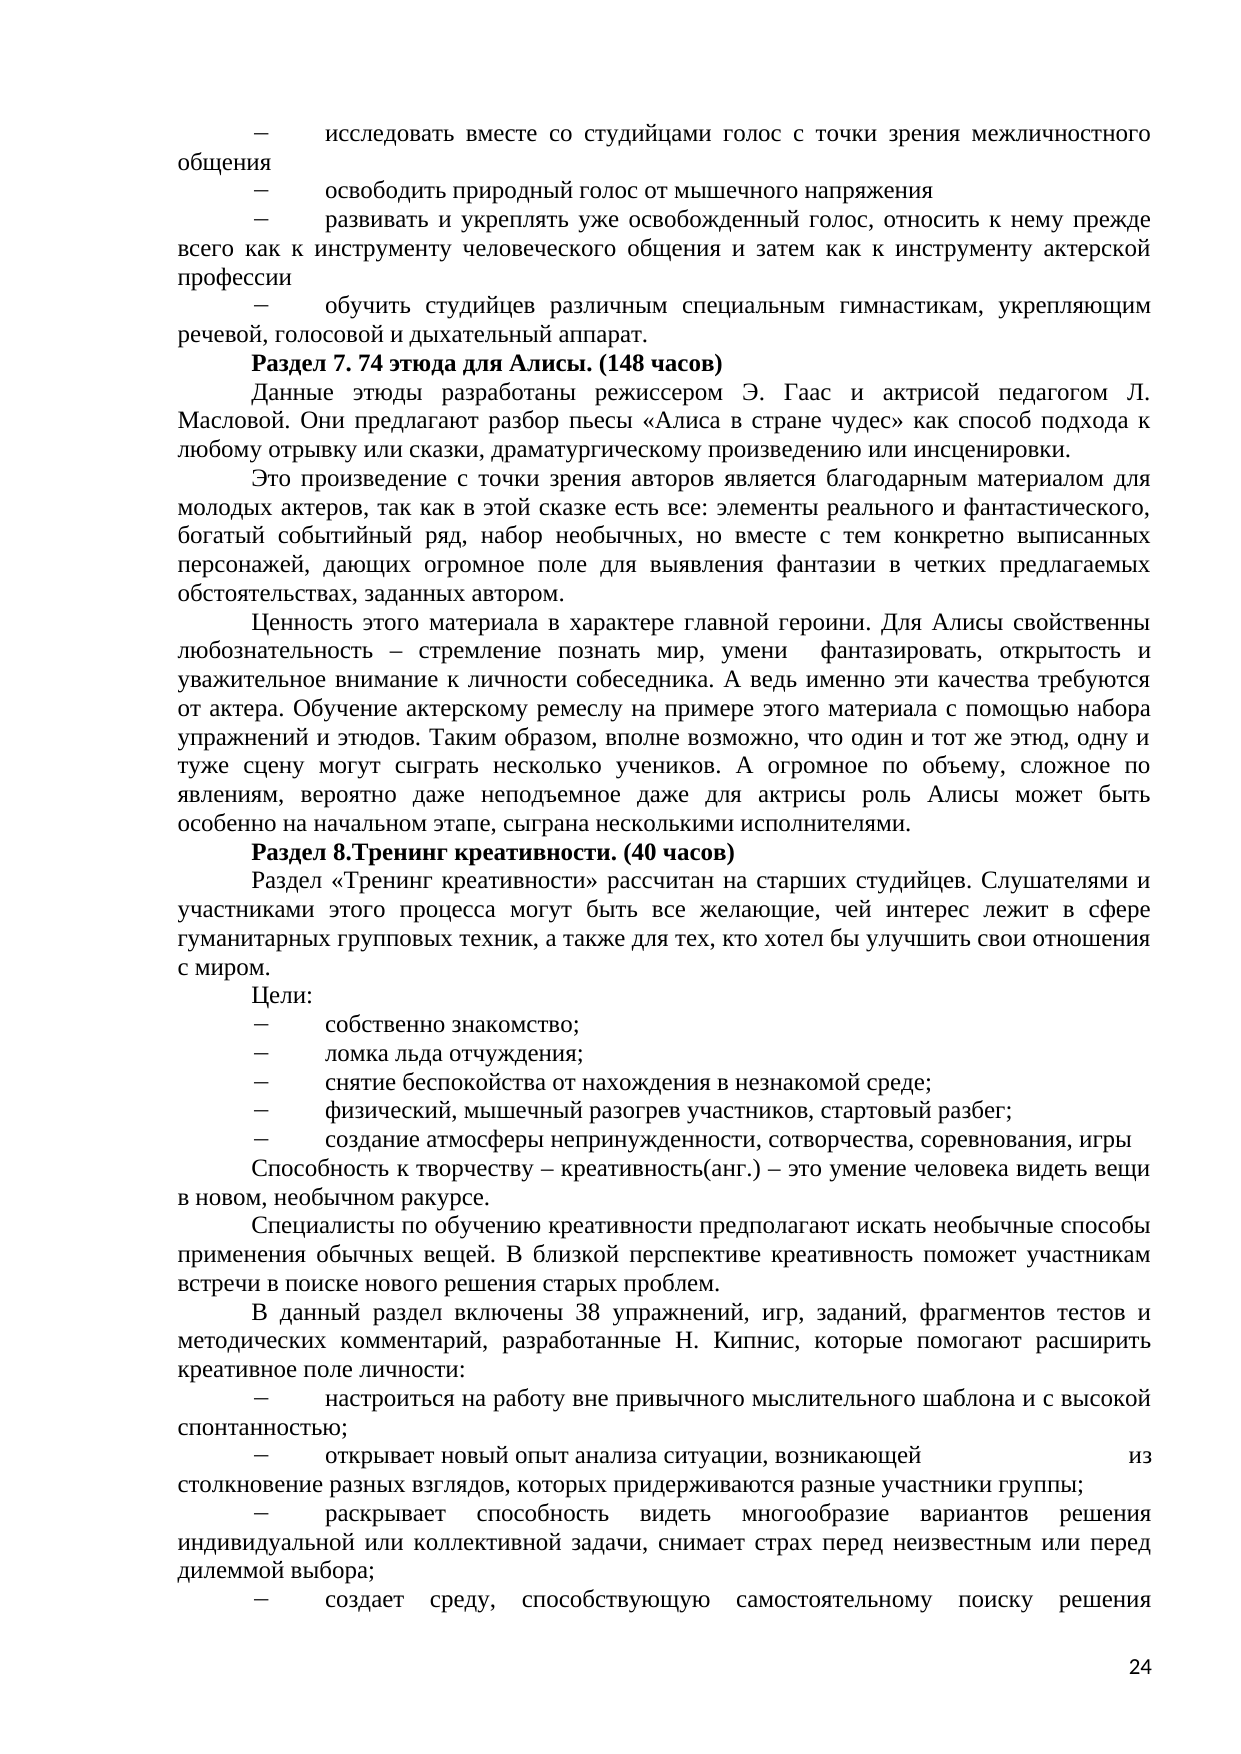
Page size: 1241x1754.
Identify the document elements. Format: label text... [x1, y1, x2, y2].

list настроиться на работу вне привычного мыслительного шаблона и с высокой спонтанностью; [177, 1383, 1152, 1441]
text Это произведение с точки зрения авторов является благодарным материалом для молодых актеров, так как в этой сказке есть все: элементы реального и фантастического, богатый событийный ряд, набор необычных, но вместе с тем конкретно выписанных персонажей, дающих огромное поле для выявления фантазии в четких предлагаемых обстоятельствах, заданных автором. [177, 463, 1152, 607]
text Ценность этого материала в характере главной героини. Для Алисы свойственны любознательность – стремление познать мир, умени фантазировать, открытость и уважительное внимание к личности собеседника. А ведь именно эти качества требуются от актера. Обучение актерскому ремеслу на примере этого материала с помощью набора упражнений и этюдов. Таким образом, вполне возможно, что один и тот же этюд, одну и туже сцену могут сыграть несколько учеников. А огромное по объему, сложное по явлениям, вероятно даже неподъемное даже для актрисы роль Алисы может быть особенно на начальном этапе, сыграна несколькими исполнителями. [177, 607, 1152, 837]
text В данный раздел включены 38 упражнений, игр, заданий, фрагментов тестов и методических комментарий, разработанные Н. Кипнис, которые помогают расширить креативное поле личности: [177, 1297, 1152, 1383]
text Раздел 7. 74 этюда для Алисы. (148 часов) [177, 348, 1152, 377]
text Цели: [177, 981, 1152, 1009]
list обучить студийцев различным специальным гимнастикам, укрепляющим речевой, голосовой и дыхательный аппарат. [177, 291, 1152, 348]
list собственно знакомство; [177, 1009, 1152, 1038]
list развивать и укреплять уже освобожденный голос, относить к нему прежде всего как к инструменту человеческого общения и затем как к инструменту актерской профессии [177, 204, 1152, 291]
text Раздел 8.Тренинг креативности. (40 часов) [177, 837, 1152, 866]
list раскрывает способность видеть многообразие вариантов решения индивидуальной или коллективной задачи, снимает страх перед неизвестным или перед дилеммой выбора; [177, 1498, 1152, 1584]
list физический, мышечный разогрев участников, стартовый разбег; [177, 1096, 1152, 1124]
text Специалисты по обучению креативности предполагают искать необычные способы применения обычных вещей. В близкой перспективе креативность поможет участникам встречи в поиске нового решения старых проблем. [177, 1211, 1152, 1297]
list снятие беспокойства от нахождения в незнакомой среде; [177, 1067, 1152, 1096]
list ломка льда отчуждения; [177, 1038, 1152, 1067]
list освободить природный голос от мышечного напряжения [177, 176, 1152, 204]
list исследовать вместе со студийцами голос с точки зрения межличностного общения [177, 118, 1152, 176]
list создание атмосферы непринужденности, сотворчества, соревнования, игры [177, 1124, 1152, 1153]
text Данные этюды разработаны режиссером Э. Гаас и актрисой педагогом Л. Масловой. Они предлагают разбор пьесы «Алиса в стране чудес» как способ подхода к любому отрывку или сказки, драматургическому произведению или инсценировки. [177, 377, 1152, 463]
list открывает новый опыт анализа ситуации, возникающей из столкновение разных взглядов, которых придерживаются разные участники группы; [177, 1441, 1152, 1498]
text Раздел «Тренинг креативности» рассчитан на старших студийцев. Слушателями и участниками этого процесса могут быть все желающие, чей интерес лежит в сфере гуманитарных групповых техник, а также для тех, кто хотел бы улучшить свои отношения с миром. [177, 866, 1152, 981]
text Способность к творчеству – креативность(анг.) – это умение человека видеть вещи в новом, необычном ракурсе. [177, 1153, 1152, 1211]
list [177, 1584, 1152, 1613]
